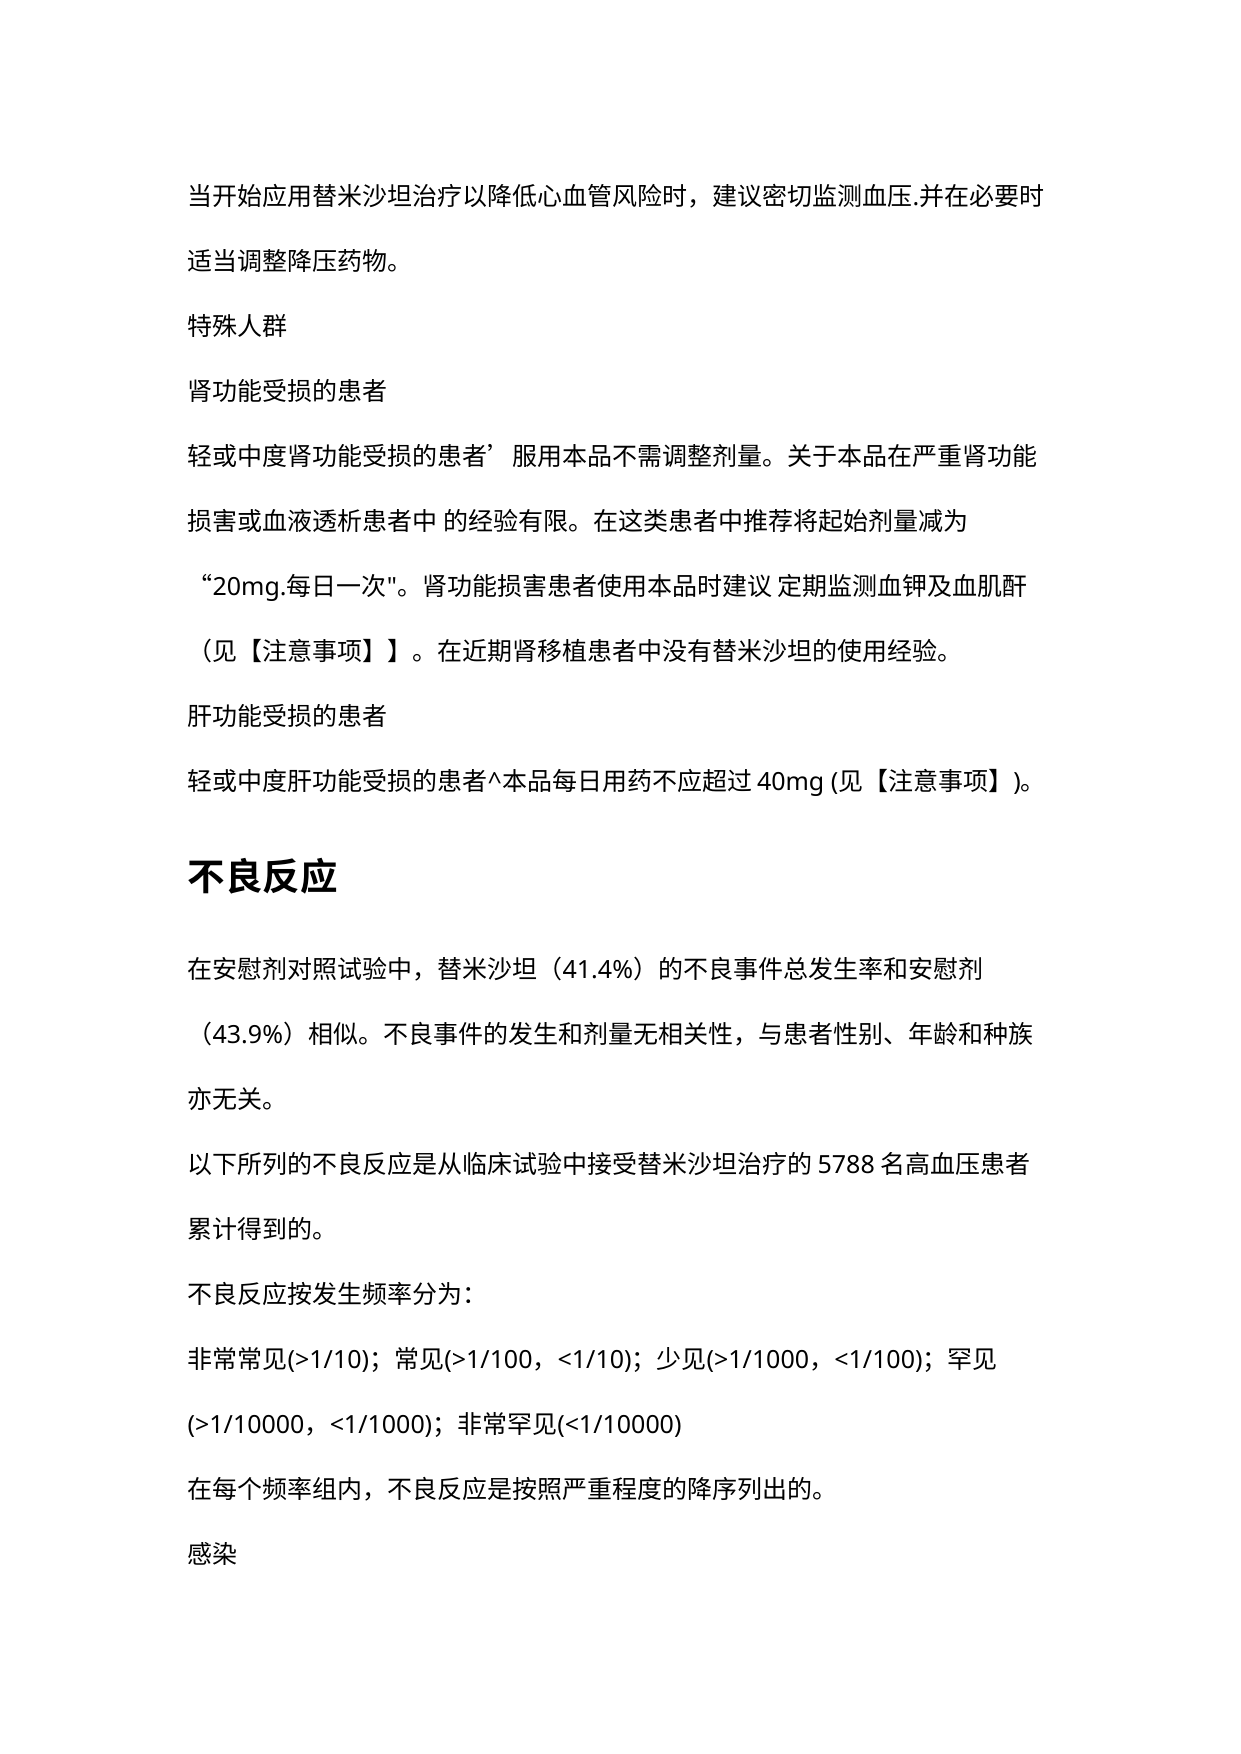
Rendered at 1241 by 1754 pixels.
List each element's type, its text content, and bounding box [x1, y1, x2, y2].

text 轻或中度肝功能受损的患者^本品每日用药不应超过40mg (见【注意事项】)。 [187, 747, 1053, 812]
text 非常常见(>1/10)；常见(>1/100，<1/10)；少见(>1/1000，<1/100)；罕见(>1/10000，<1/1000)；非常罕见(<1/10000) [187, 1325, 1053, 1455]
text 当开始应用替米沙坦治疗以降低心血管风险时，建议密切监测血压.并在必要时适当调整降压药物。 [187, 162, 1053, 292]
text 在每个频率组内，不良反应是按照严重程度的降序列出的。 [187, 1455, 1053, 1520]
text 以下所列的不良反应是从临床试验中接受替米沙坦治疗的5788名高血压患者累计得到的。 [187, 1130, 1053, 1260]
text 轻或中度肾功能受损的患者’服用本品不需调整剂量。关于本品在严重肾功能损害或血液透析患者中 的经验有限。在这类患者中推荐将起始剂量减为“20mg.每日一次"。肾功能损害患者使用本品时建议 定期监测血钾及血肌酐（见【注意事项】】。在近期肾移植患者中没有替米沙坦的使用经验。 [187, 422, 1053, 682]
text 不良反应 [187, 841, 1053, 906]
text 感染 [187, 1520, 1053, 1585]
text 特殊人群 [187, 292, 1053, 357]
text 肝功能受损的患者 [187, 682, 1053, 747]
text 肾功能受损的患者 [187, 357, 1053, 422]
text 在安慰剂对照试验中，替米沙坦（41.4%）的不良事件总发生率和安慰剂（43.9%）相似。不良事件的发生和剂量无相关性，与患者性别、年龄和种族亦无关。 [187, 935, 1053, 1130]
text 不良反应按发生频率分为： [187, 1260, 1053, 1325]
